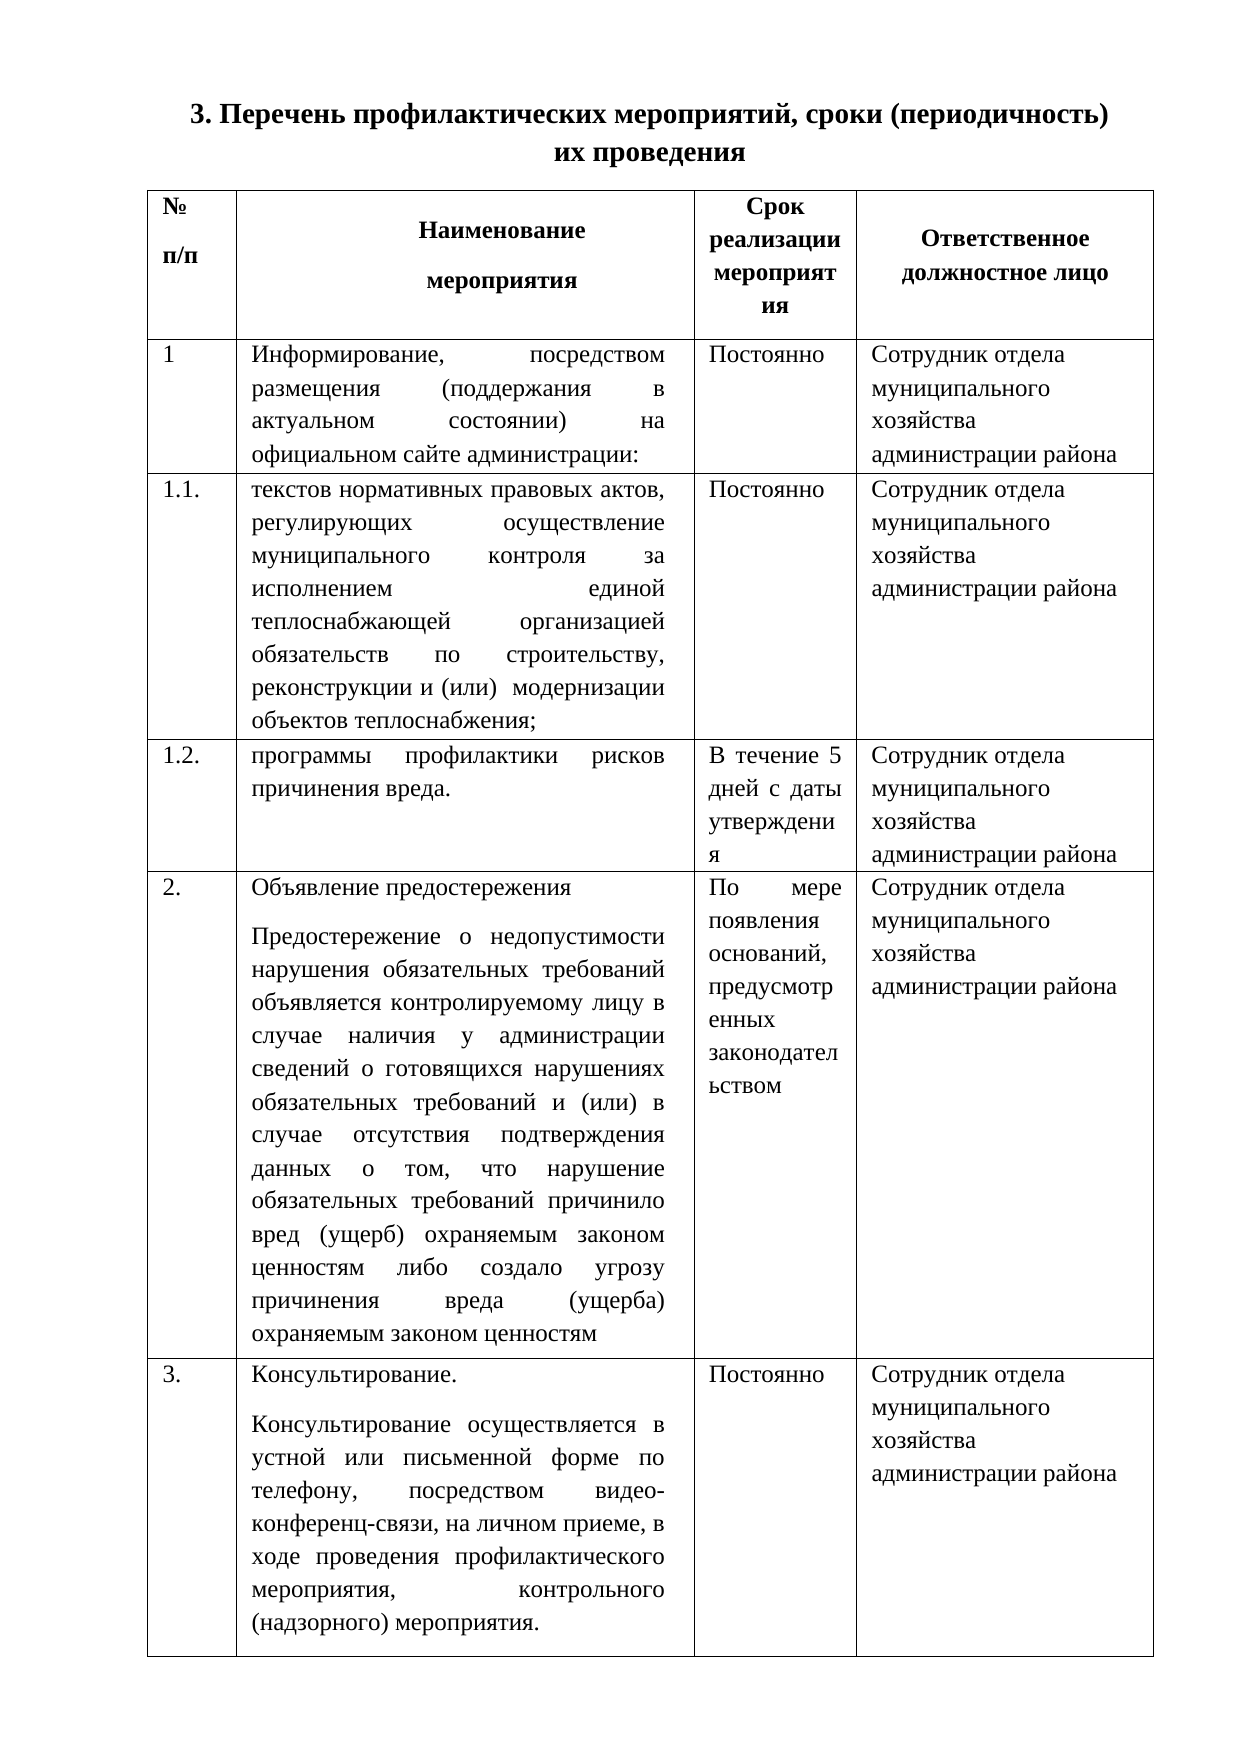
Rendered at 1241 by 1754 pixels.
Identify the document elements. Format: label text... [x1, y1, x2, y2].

table_header Ответственное должностное лицо [857, 191, 1153, 338]
table_cell 2. [148, 872, 236, 1358]
table_cell Постоянно [695, 1359, 856, 1656]
table_cell Сотрудник отдела муниципального хозяйства администрации района [857, 872, 1153, 1358]
table_cell 1.1. [148, 474, 236, 739]
table_cell текстов нормативных правовых актов, регулирующих осуществление муниципального контроля за исполнением единой теплоснабжающей организацией обязательств по строительству, реконструкции и (или) модернизации объектов теплоснабжения; [237, 474, 694, 739]
table_cell В течение 5 дней с даты утверждения [695, 740, 856, 871]
table_cell 3. [148, 1359, 236, 1656]
table_cell 1.2. [148, 740, 236, 871]
text 3. Перечень профилактических мероприятий, сроки (периодичность) их проведения [148, 96, 1152, 168]
table_cell Постоянно [695, 474, 856, 739]
table_cell 1 [148, 340, 236, 473]
table_cell Сотрудник отдела муниципального хозяйства администрации района [857, 340, 1153, 473]
table_cell программы профилактики рисков причинения вреда. [237, 740, 694, 871]
table_cell Информирование, посредством размещения (поддержания в актуальном состоянии) на официальном сайте администрации: [237, 340, 694, 473]
table_header № п/п [148, 191, 236, 338]
table_header Наименование мероприятия [237, 191, 694, 338]
table_cell По мере появления оснований, предусмотренных законодательством [695, 872, 856, 1358]
table_cell Сотрудник отдела муниципального хозяйства администрации района [857, 474, 1153, 739]
table_header Срок реализации мероприятия [695, 191, 856, 338]
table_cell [857, 1359, 1153, 1656]
table_cell Сотрудник отдела муниципального хозяйства администрации района [857, 740, 1153, 871]
table_cell Постоянно [695, 340, 856, 473]
table_cell Объявление предостережения Предостережение о недопустимости нарушения обязательных требований объявляется контролируемому лицу в случае наличия у администрации сведений о готовящихся нарушениях обязательных требований и (или) в случае отсутствия подтверждения данных о том, что нарушение обязательных требований причинило вред (ущерб) охраняемым законом ценностям либо создало угрозу причинения вреда (ущерба) охраняемым законом ценностям [237, 872, 694, 1358]
table_cell Консультирование. Консультирование осуществляется в устной или письменной форме по телефону, посредством видео-конференц-связи, на личном приеме, в ходе проведения профилактического мероприятия, контрольного (надзорного) мероприятия. [237, 1359, 694, 1656]
